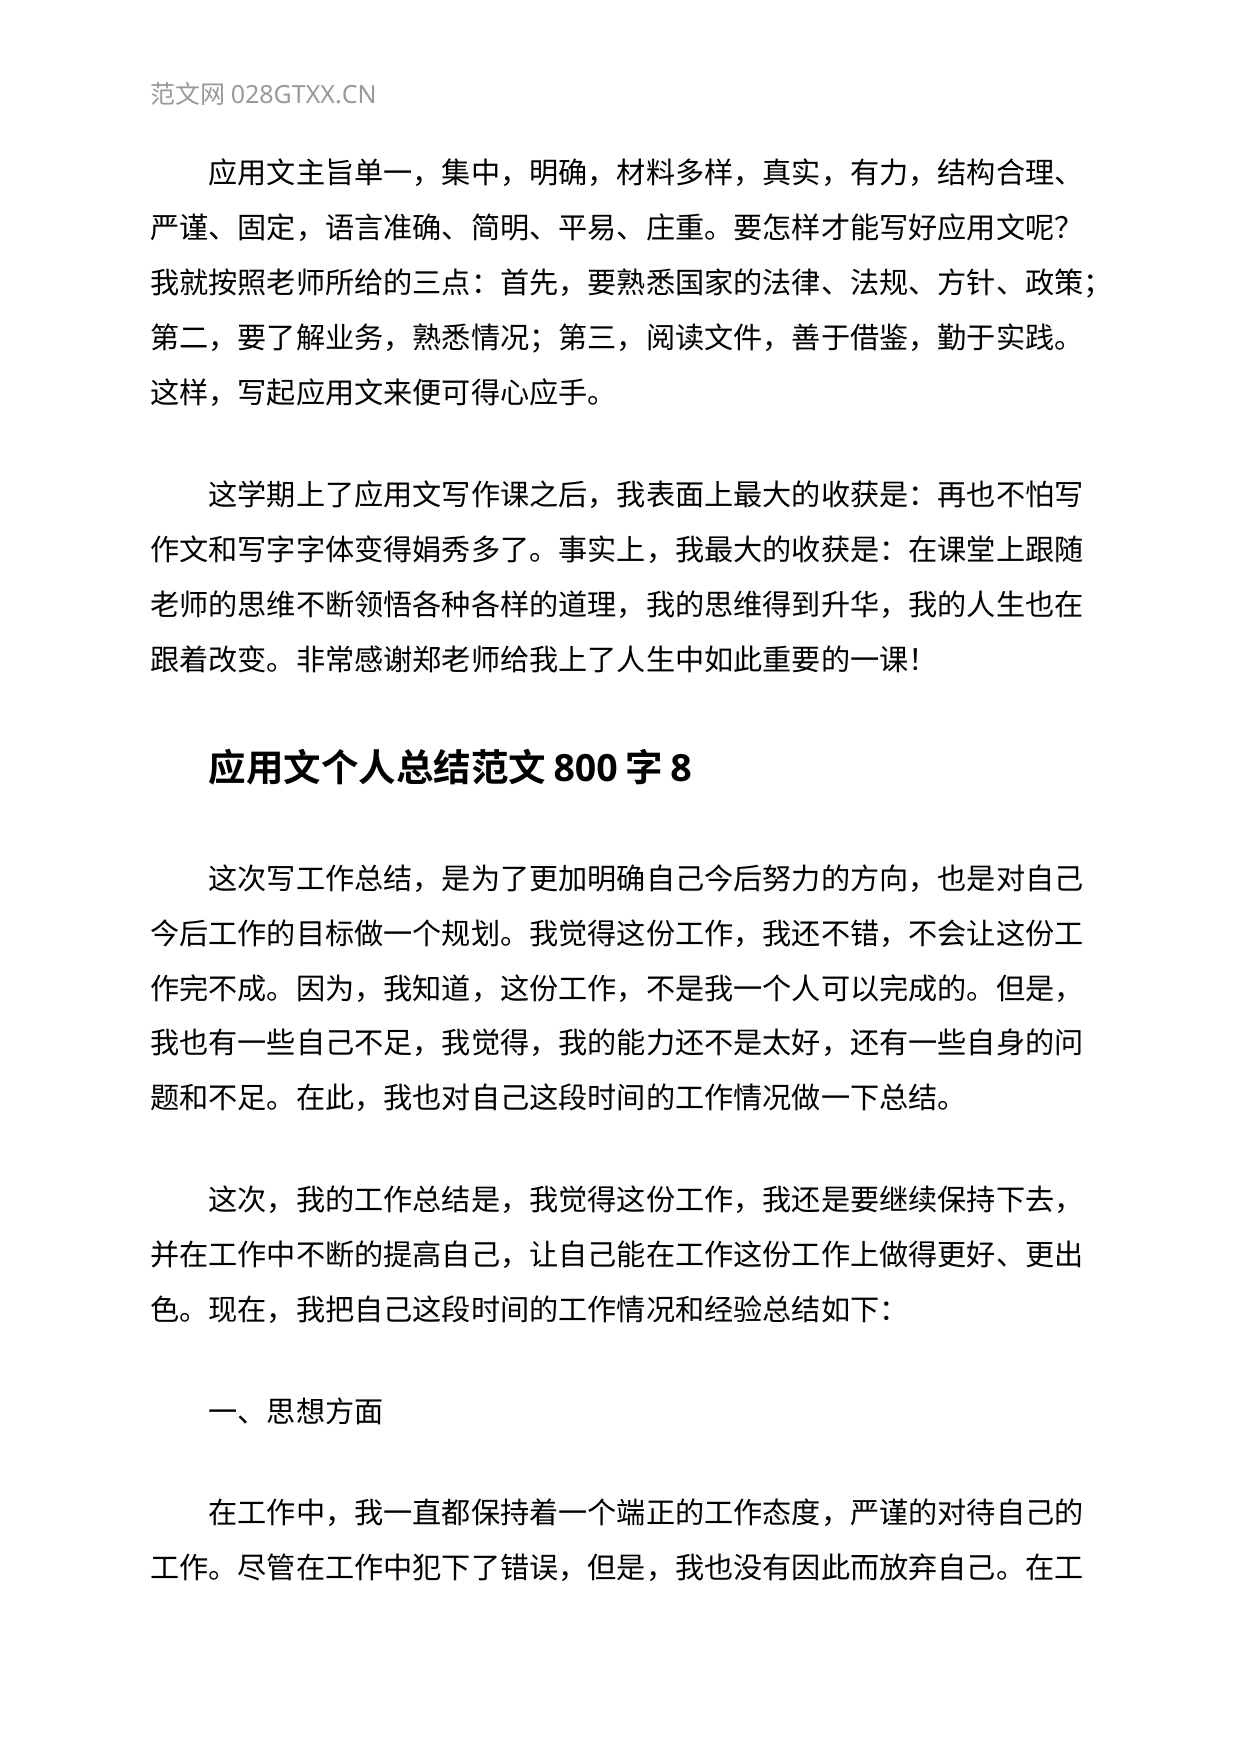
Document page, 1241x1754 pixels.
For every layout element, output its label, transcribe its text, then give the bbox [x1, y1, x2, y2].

text 这次写工作总结，是为了更加明确自己今后努力的方向，也是对自己今后工作的目标做一个规划。我觉得这份工作，我还不错，不会让这份工作完不成。因为，我知道，这份工作，不是我一个人可以完成的。但是，我也有一些自己不足，我觉得，我的能力还不是太好，还有一些自身的问题和不足。在此，我也对自己这段时间的工作情况做一下总结。 [150, 855, 1090, 1117]
text 应用文主旨单一，集中，明确，材料多样，真实，有力，结构合理、严谨、固定，语言准确、简明、平易、庄重。要怎样才能写好应用文呢？我就按照老师所给的三点：首先，要熟悉国家的法律、法规、方针、政策；第二，要了解业务，熟悉情况；第三，阅读文件，善于借鉴，勤于实践。这样，写起应用文来便可得心应手。 [150, 150, 1090, 412]
text 这次，我的工作总结是，我觉得这份工作，我还是要继续保持下去，并在工作中不断的提高自己，让自己能在工作这份工作上做得更好、更出色。现在，我把自己这段时间的工作情况和经验总结如下： [150, 1177, 1090, 1329]
text 这学期上了应用文写作课之后，我表面上最大的收获是：再也不怕写作文和写字字体变得娟秀多了。事实上，我最大的收获是：在课堂上跟随老师的思维不断领悟各种各样的道理，我的思维得到升华，我的人生也在跟着改变。非常感谢郑老师给我上了人生中如此重要的一课！ [150, 471, 1090, 678]
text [150, 1490, 1090, 1587]
text 应用文个人总结范文800字8 [150, 738, 1090, 792]
text 一、思想方面 [150, 1388, 1090, 1431]
